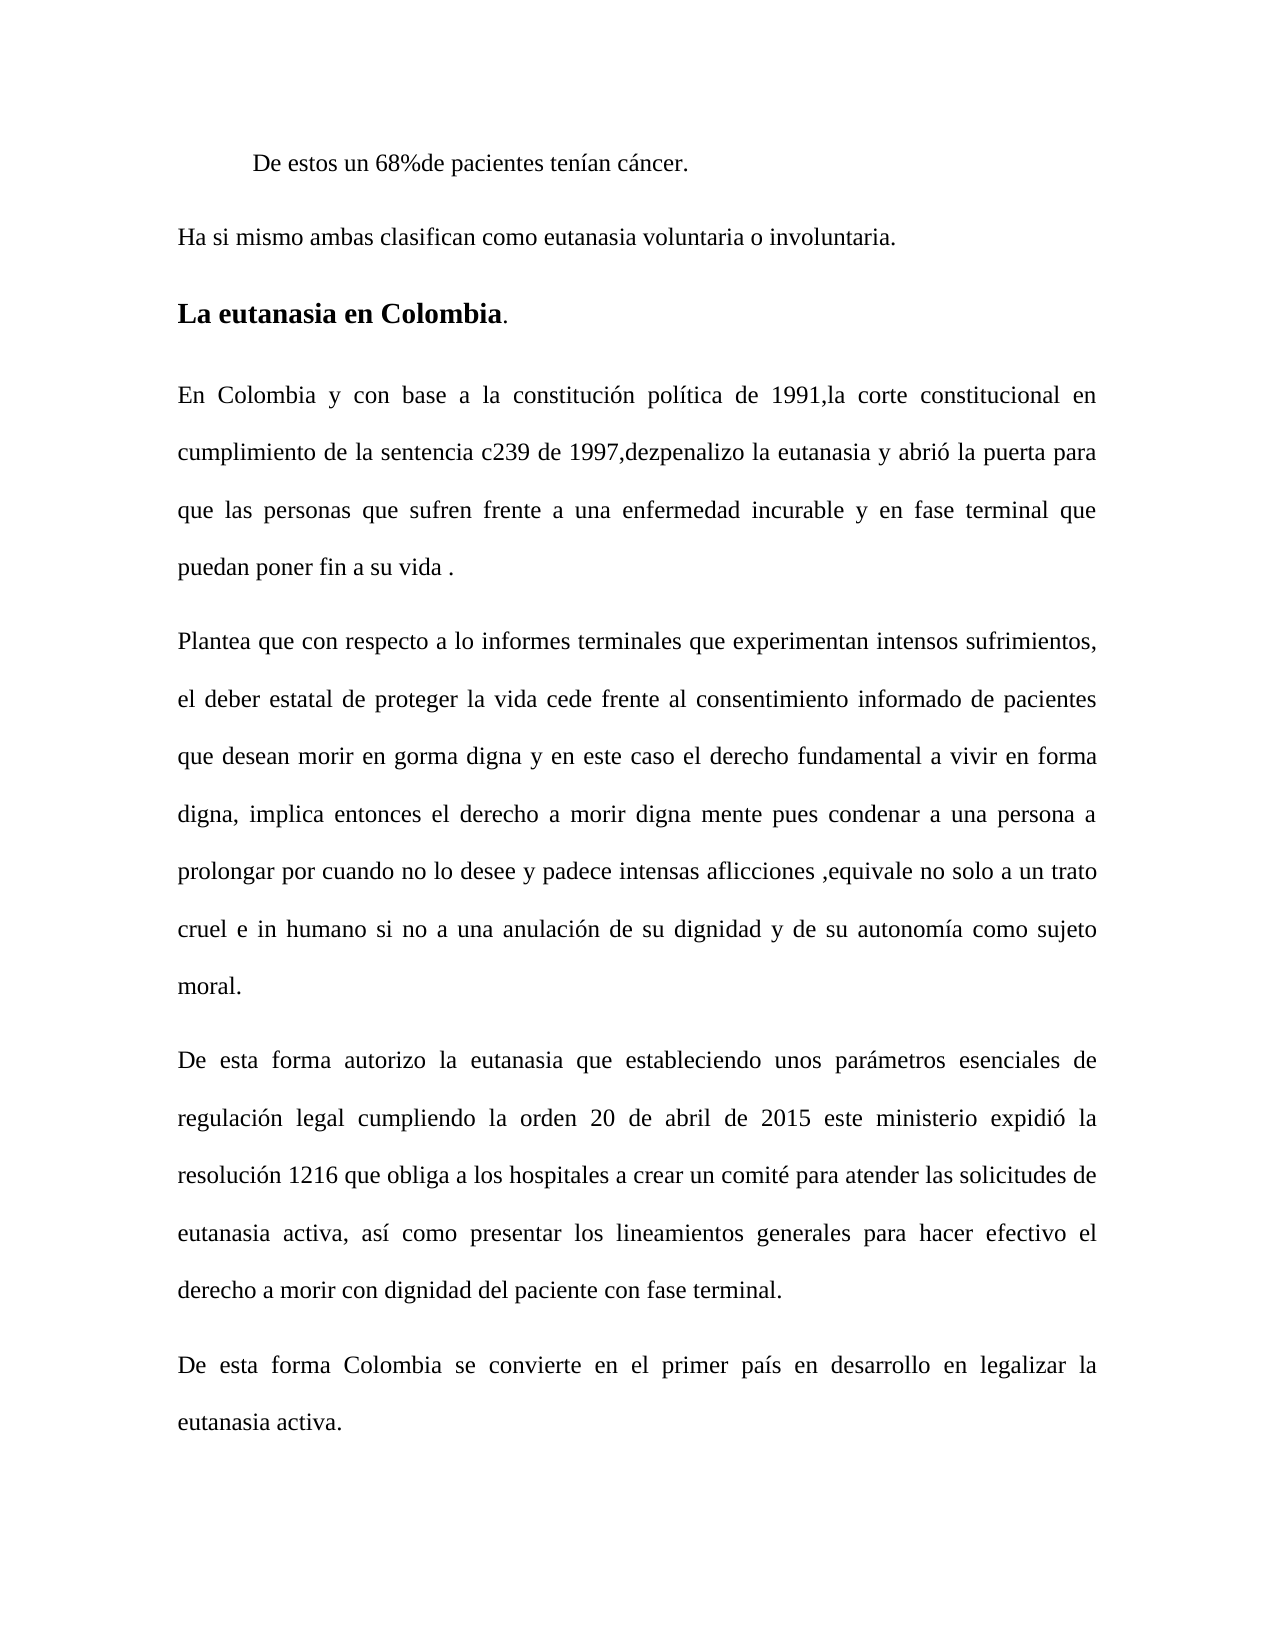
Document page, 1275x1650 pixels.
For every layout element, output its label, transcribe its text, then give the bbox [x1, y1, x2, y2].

text Ha si mismo ambas clasifican como eutanasia voluntaria o involuntaria. [177, 222, 1098, 251]
text De esta forma autorizo la eutanasia que estableciendo unos parámetros esenciales de regulación legal cumpliendo la orden 20 de abril de 2015 este ministerio expidió la resolución 1216 que obliga a los hospitales a crear un comité para atender las solicitudes de eutanasia activa, así como presentar los lineamientos generales para hacer efectivo el derecho a morir con dignidad del paciente con fase terminal. [177, 1046, 1098, 1304]
text Plantea que con respecto a lo informes terminales que experimentan intensos sufrimientos, el deber estatal de proteger la vida cede frente al consentimiento informado de pacientes que desean morir en gorma digna y en este caso el derecho fundamental a vivir en forma digna, implica entonces el derecho a morir digna mente pues condenar a una persona a prolongar por cuando no lo desee y padece intensas aflicciones ,equivale no solo a un trato cruel e in humano si no a una anulación de su dignidad y de su autonomía como sujeto moral. [177, 626, 1098, 1000]
list De estos un 68%de pacientes tenían cáncer. [252, 148, 1098, 176]
text De esta forma Colombia se convierte en el primer país en desarrollo en legalizar la eutanasia activa. [177, 1350, 1098, 1436]
text La eutanasia en Colombia. [177, 296, 1098, 329]
text En Colombia y con base a la constitución política de 1991,la corte constitucional en cumplimiento de la sentencia c239 de 1997,dezpenalizo la eutanasia y abrió la puerta para que las personas que sufren frente a una enfermedad incurable y en fase terminal que puedan poner fin a su vida . [177, 380, 1098, 581]
